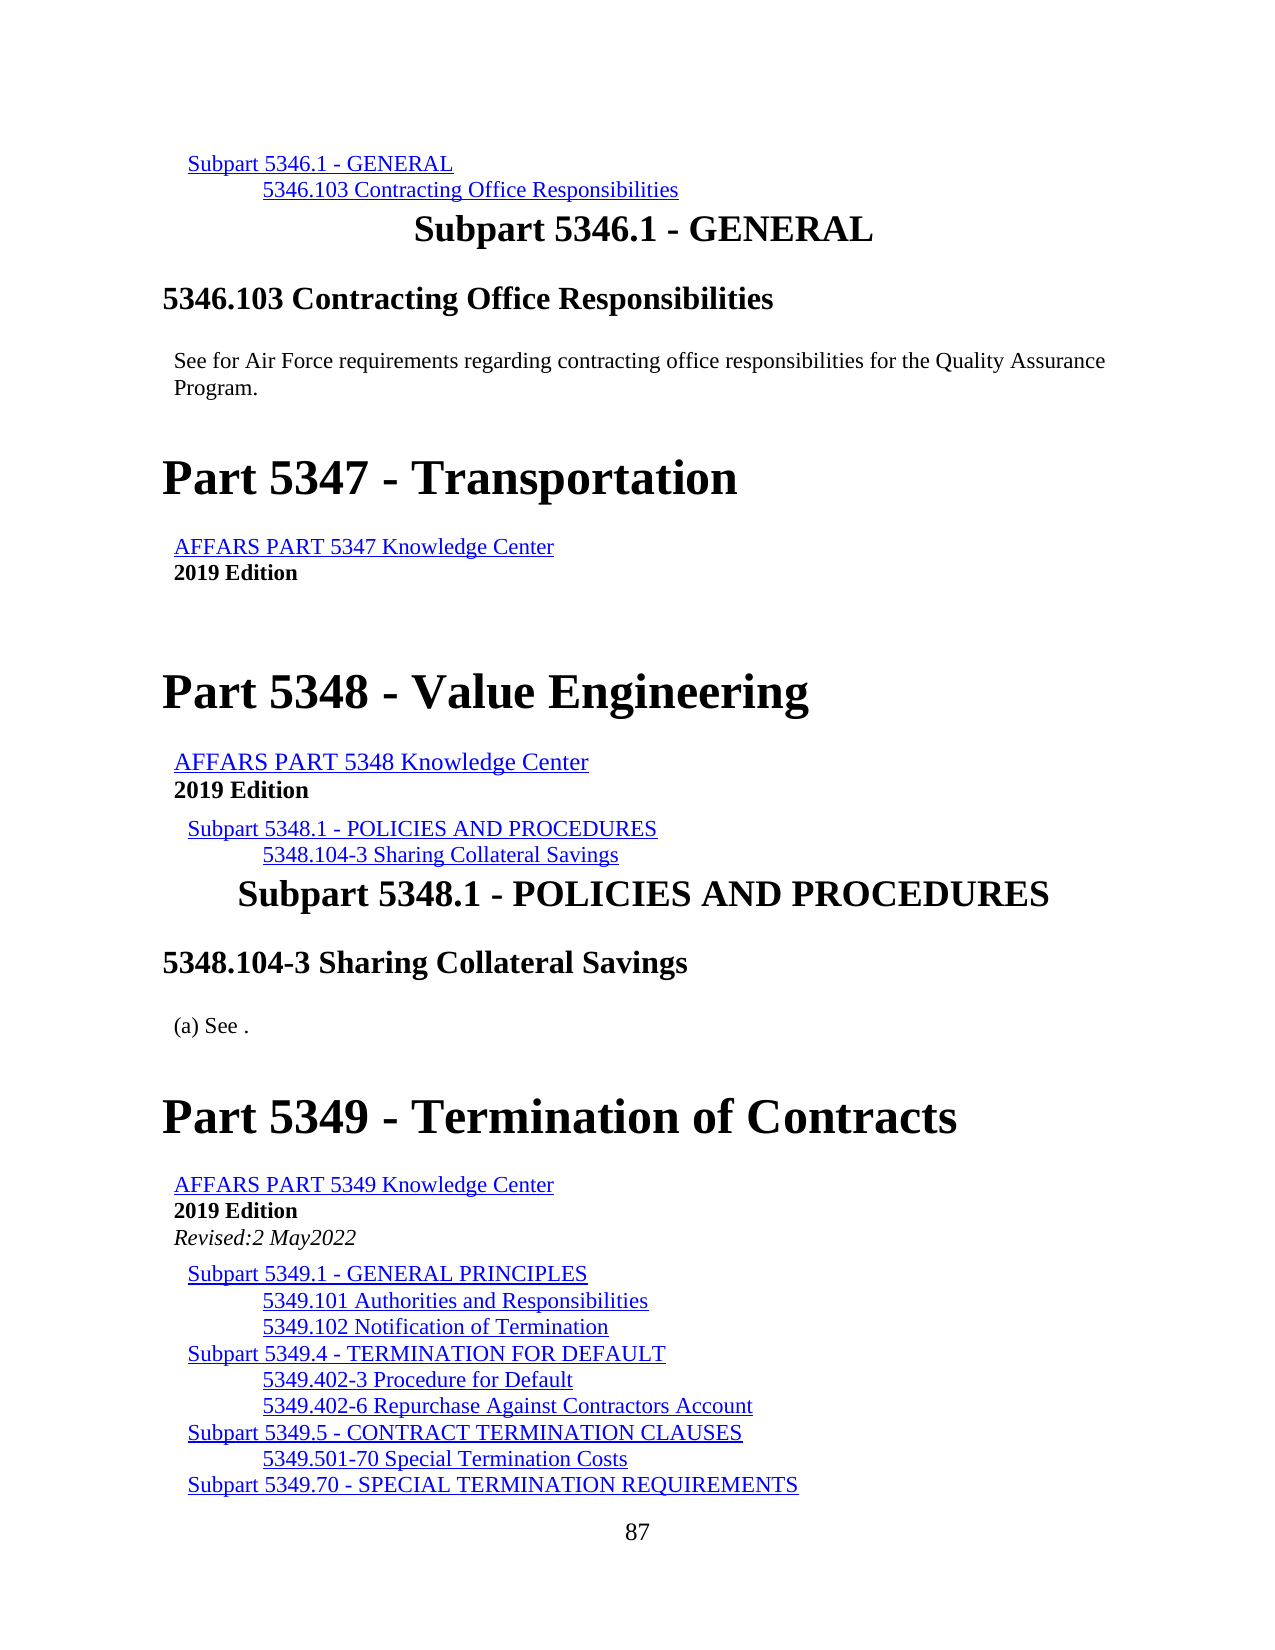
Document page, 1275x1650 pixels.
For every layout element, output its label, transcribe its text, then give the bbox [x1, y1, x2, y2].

subtitle Subpart 5348.1 - POLICIES AND PROCEDURES [162, 872, 1125, 915]
subtitle Part 5348 - Value Engineering [162, 662, 1125, 719]
text 2019 Edition [163, 776, 1135, 815]
text Subpart 5349.1 - GENERAL PRINCIPLES [187, 1261, 1125, 1287]
text (a) See . [163, 1002, 1135, 1049]
text 5348.104-3 Sharing Collateral Savings [262, 841, 1125, 867]
subtitle Part 5349 - Termination of Contracts [162, 1086, 1125, 1144]
text Subpart 5349.4 - TERMINATION FOR DEFAULT [187, 1339, 1125, 1366]
text 5349.102 Notification of Termination [262, 1313, 1125, 1339]
text 5349.402-6 Repurchase Against Contractors Account [262, 1392, 1125, 1419]
text Subpart 5349.5 - CONTRACT TERMINATION CLAUSES [187, 1419, 1125, 1445]
text Revised:2 May2022 [163, 1224, 1135, 1261]
text AFFARS PART 5349 Knowledge Center [163, 1161, 1135, 1197]
subtitle 5348.104-3 Sharing Collateral Savings [162, 944, 1125, 981]
text Subpart 5346.1 - GENERAL [187, 150, 1125, 176]
subtitle Part 5347 - Transportation [162, 448, 1125, 506]
text 5346.103 Contracting Office Responsibilities [262, 176, 1125, 203]
subtitle 5346.103 Contracting Office Responsibilities [162, 279, 1125, 316]
text Subpart 5348.1 - POLICIES AND PROCEDURES [187, 815, 1125, 841]
text Subpart 5349.70 - SPECIAL TERMINATION REQUIREMENTS [187, 1471, 1125, 1498]
text See for Air Force requirements regarding contracting office responsibilities for the Quality Assurance Program. [163, 337, 1135, 411]
text 5349.402-3 Procedure for Default [262, 1366, 1125, 1392]
text 5349.101 Authorities and Responsibilities [262, 1287, 1125, 1313]
text 5349.501-70 Special Termination Costs [262, 1445, 1125, 1471]
text 2019 Edition [163, 559, 1135, 585]
subtitle Subpart 5346.1 - GENERAL [162, 207, 1125, 250]
text AFFARS PART 5348 Knowledge Center [163, 736, 1135, 776]
text 2019 Edition [163, 1197, 1135, 1224]
text AFFARS PART 5347 Knowledge Center [163, 522, 1135, 559]
